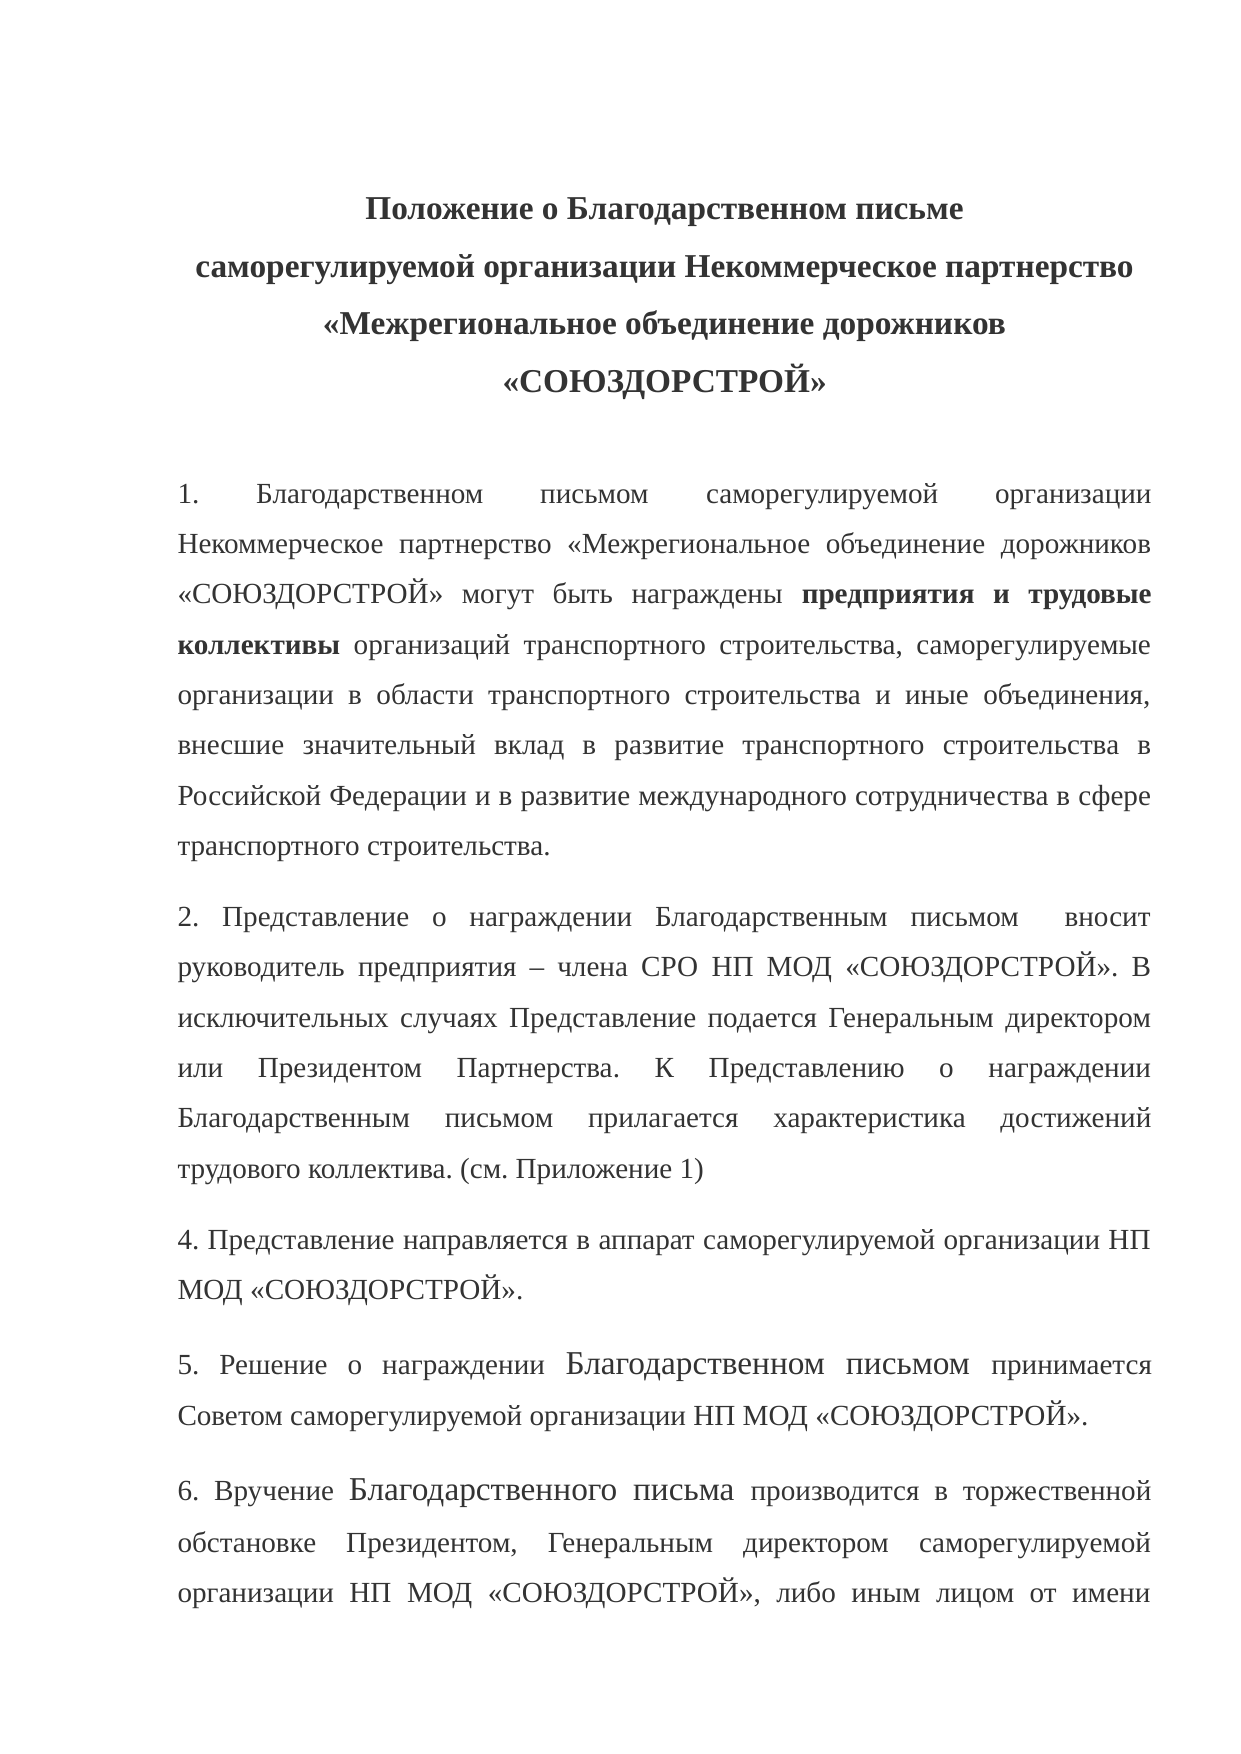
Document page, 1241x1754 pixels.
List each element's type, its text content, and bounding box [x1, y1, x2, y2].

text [177, 1470, 1152, 1609]
text 2. Представление о награждении Благодарственным письмом вносит руководитель предприятия – члена СРО НП МОД «СОЮЗДОРСТРОЙ». В исключительных случаях Представление подается Генеральным директором или Президентом Партнерства. К Представлению о награждении Благодарственным письмом прилагается характеристика достижений трудового коллектива. (см. Приложение 1) [177, 899, 1152, 1184]
text 5. Решение о награждении Благодарственном письмом принимается Советом саморегулируемой организации НП МОД «СОЮЗДОРСТРОЙ». [177, 1343, 1152, 1432]
text Положение о Благодарственном письме [177, 188, 1152, 227]
text 1. Благодарственном письмом саморегулируемой организации Некоммерческое партнерство «Межрегиональное объединение дорожников «СОЮЗДОРСТРОЙ» могут быть награждены предприятия и трудовые коллективы организаций транспортного строительства, саморегулируемые организации в области транспортного строительства и иные объединения, внесшие значительный вклад в развитие транспортного строительства в Российской Федерации и в развитие международного сотрудничества в сфере транспортного строительства. [177, 476, 1152, 862]
text 4. Представление направляется в аппарат саморегулируемой организации НП МОД «СОЮЗДОРСТРОЙ». [177, 1222, 1152, 1306]
text саморегулируемой организации Некоммерческое партнерство «Межрегиональное объединение дорожников «СОЮЗДОРСТРОЙ» [177, 246, 1152, 399]
